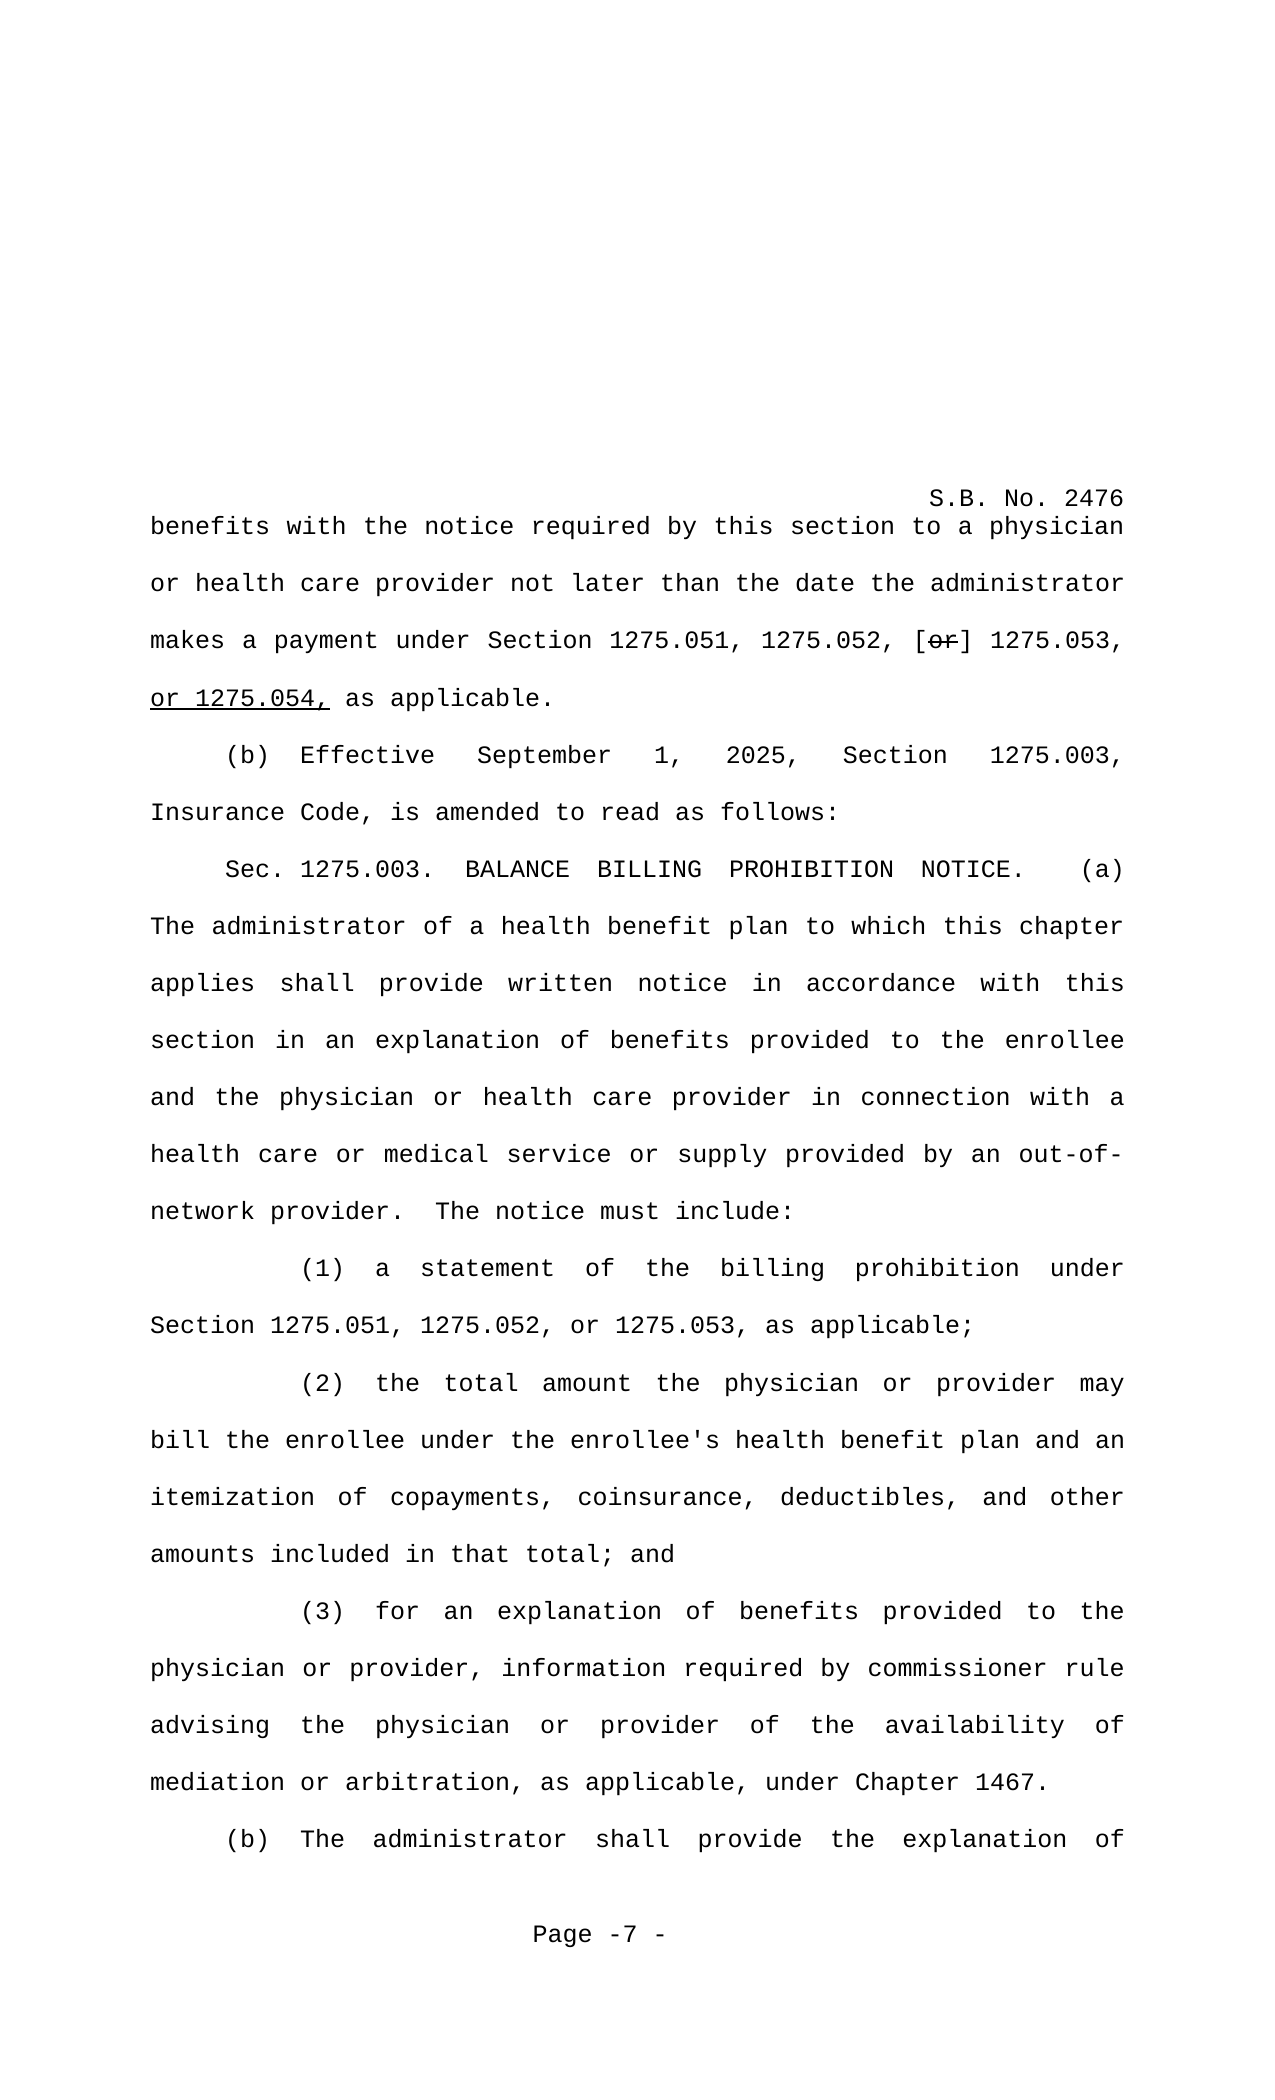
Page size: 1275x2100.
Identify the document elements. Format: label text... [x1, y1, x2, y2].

text (b) Effective September 1, 2025, Section 1275.003, Insurance Code, is amended to read as follows: [150, 742, 1125, 828]
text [150, 1827, 1125, 1855]
text Sec. 1275.003. BALANCE BILLING PROHIBITION NOTICE. (a) The administrator of a health benefit plan to which this chapter applies shall provide written notice in accordance with this section in an explanation of benefits provided to the enrollee and the physician or health care provider in connection with a health care or medical service or supply provided by an out-of-network provider. The notice must include: [150, 856, 1125, 1227]
text (1) a statement of the billing prohibition under Section 1275.051, 1275.052, or 1275.053, as applicable; [150, 1256, 1125, 1341]
text (2) the total amount the physician or provider may bill the enrollee under the enrollee's health benefit plan and an itemization of copayments, coinsurance, deductibles, and other amounts included in that total; and [150, 1370, 1125, 1570]
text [150, 514, 1125, 713]
text (3) for an explanation of benefits provided to the physician or provider, information required by commissioner rule advising the physician or provider of the availability of mediation or arbitration, as applicable, under Chapter 1467. [150, 1598, 1125, 1798]
